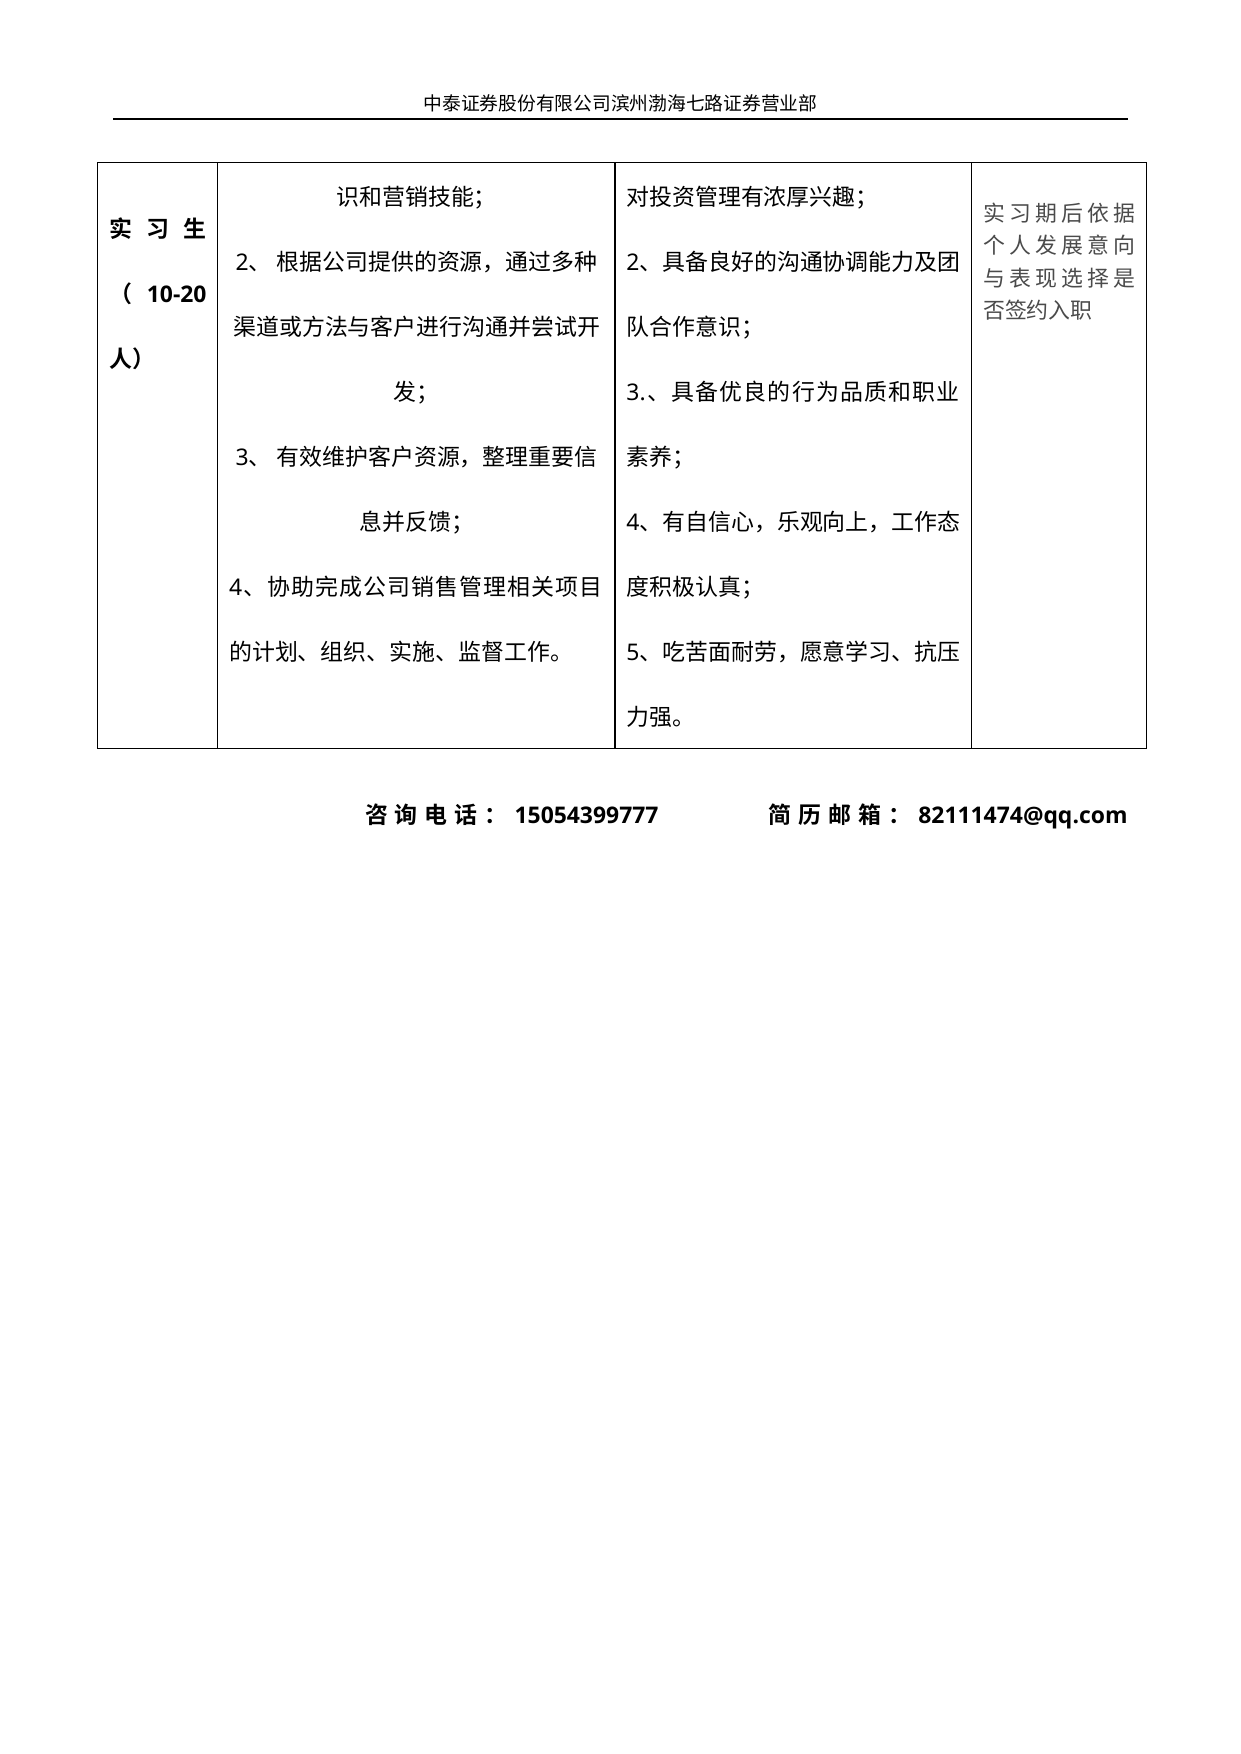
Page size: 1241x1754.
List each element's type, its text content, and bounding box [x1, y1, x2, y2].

table_cell 实习生（10-20人） [98, 163, 217, 748]
text 咨询电话：15054399777 简历邮箱：82111474@qq.com [112, 782, 1128, 847]
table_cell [972, 163, 1146, 748]
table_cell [218, 163, 614, 748]
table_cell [616, 163, 971, 748]
